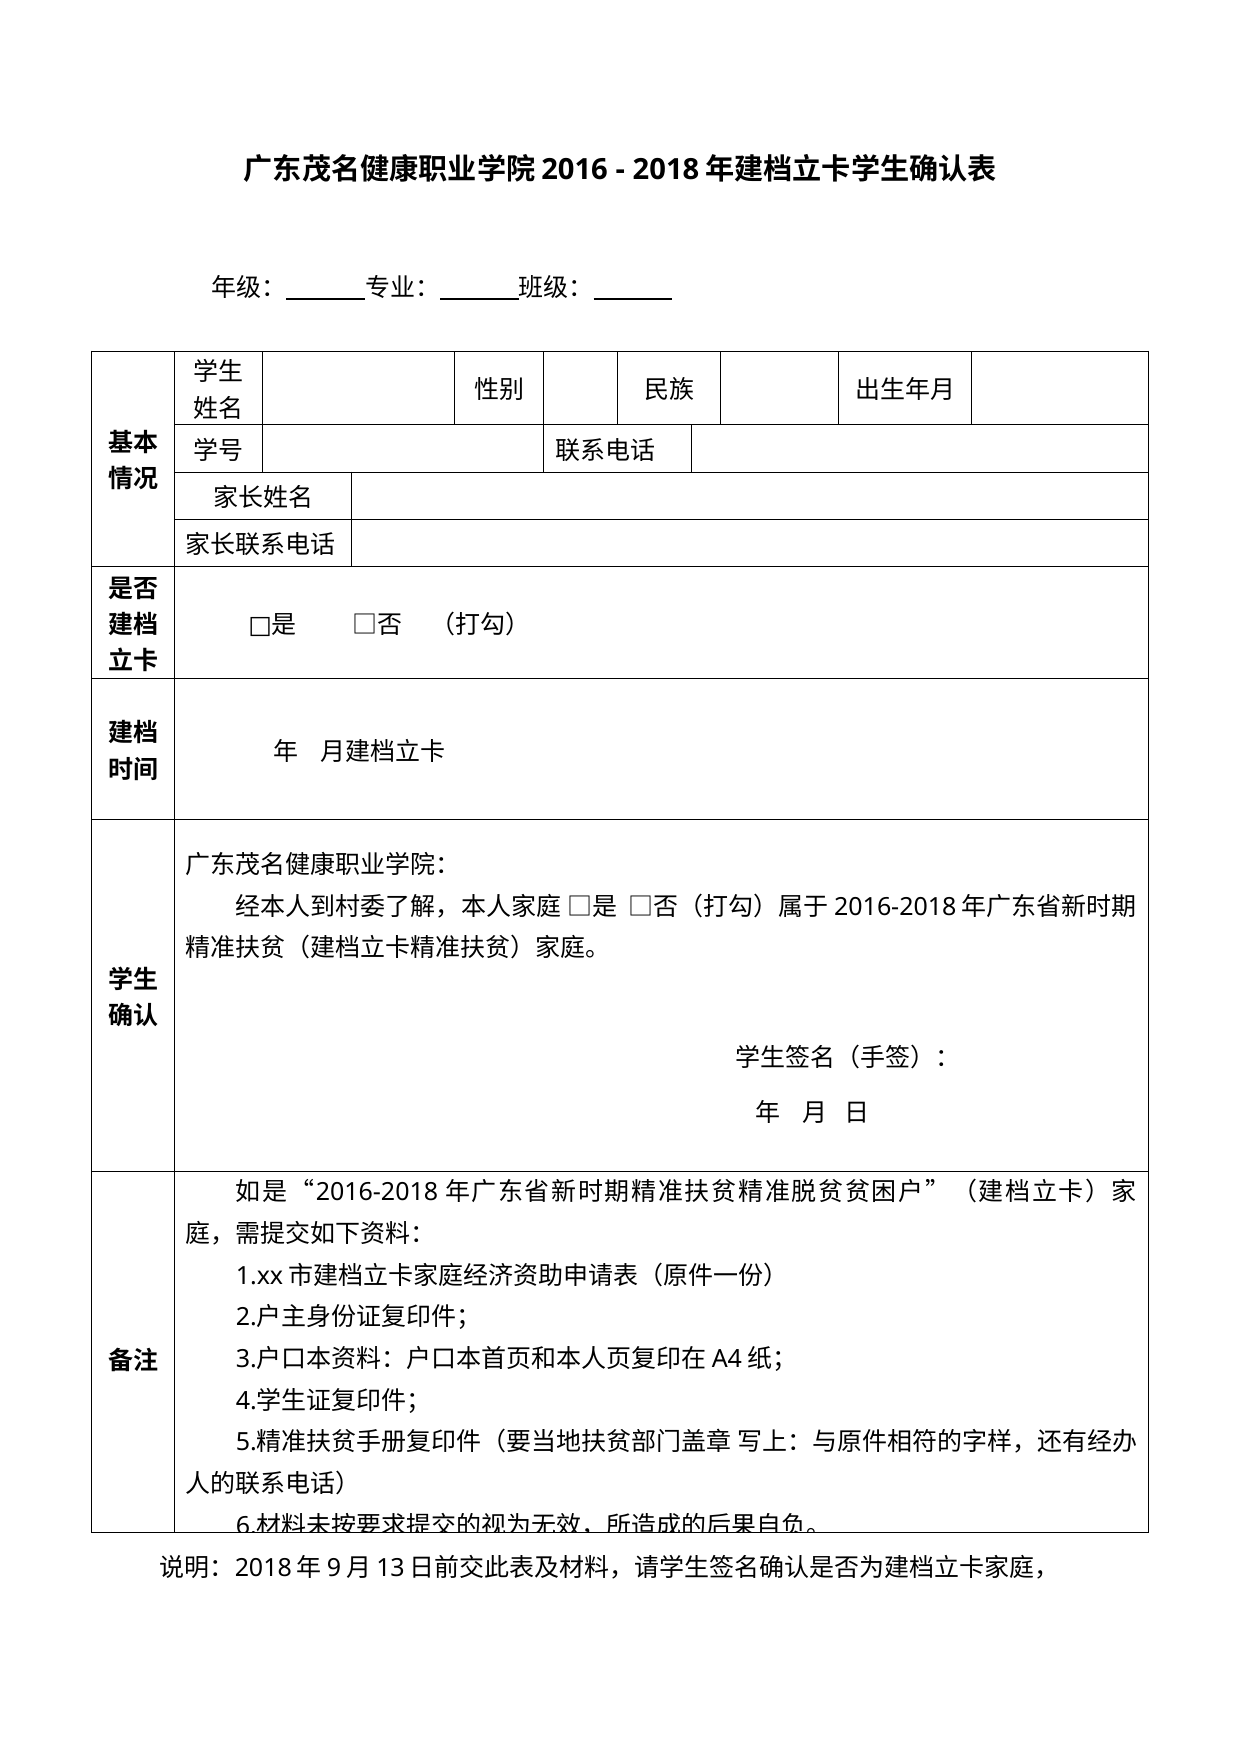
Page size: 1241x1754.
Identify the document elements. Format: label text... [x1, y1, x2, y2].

table_cell 家长姓名 [175, 473, 351, 519]
table_header [972, 352, 1148, 424]
table_header [263, 352, 454, 424]
table_cell 是否建档立卡 [92, 567, 174, 678]
table_cell [352, 473, 1148, 519]
table_cell 家长联系电话 [175, 520, 351, 566]
table_cell 广东茂名健康职业学院： 经本人到村委了解，本人家庭 □是 □否（打勾）属于2016-2018年广东省新时期精准扶贫（建档立卡精准扶贫）家庭。 学生签名（手签）： 年 月 日 [175, 820, 1148, 1171]
table_cell [352, 520, 1148, 566]
table_cell 建档时间 [92, 679, 174, 819]
table_header [721, 352, 838, 424]
table_cell [692, 425, 1148, 472]
table_cell 学号 [175, 425, 262, 472]
table_header 性别 [455, 352, 543, 424]
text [159, 1533, 1081, 1598]
table_cell 如是“2016-2018年广东省新时期精准扶贫精准脱贫贫困户”（建档立卡）家庭，需提交如下资料： 1.xx市建档立卡家庭经济资助申请表（原件一份） 2.户主身份证复印件； 3.户口本资料：户口本首页和本人页复印在A4纸； 4.学生证复印件； 5.精准扶贫手册复印件（要当地扶贫部门盖章 写上：与原件相符的字样，还有经办人的联系电话） 6.材料未按要求提交的视为无效，所造成的后果自负。 [175, 1172, 1148, 1532]
table_header 学生姓名 [175, 352, 262, 424]
table_cell [263, 425, 543, 472]
text 年级： 专业： 班级： [159, 253, 1081, 318]
table_header 基本 情况 [92, 352, 174, 566]
table_header 民族 [618, 352, 720, 424]
table_cell 联系电话 [544, 425, 691, 472]
table_header 出生年月 [839, 352, 971, 424]
text 广东茂名健康职业学院2016 - 2018年建档立卡学生确认表 [159, 146, 1081, 188]
table_cell 学生 确认 [92, 820, 174, 1171]
table_cell 备注 [92, 1172, 174, 1532]
table_cell □是 □否 （打勾） [175, 567, 1148, 678]
table_cell 年 月建档立卡 [175, 679, 1148, 819]
table_header [544, 352, 617, 424]
